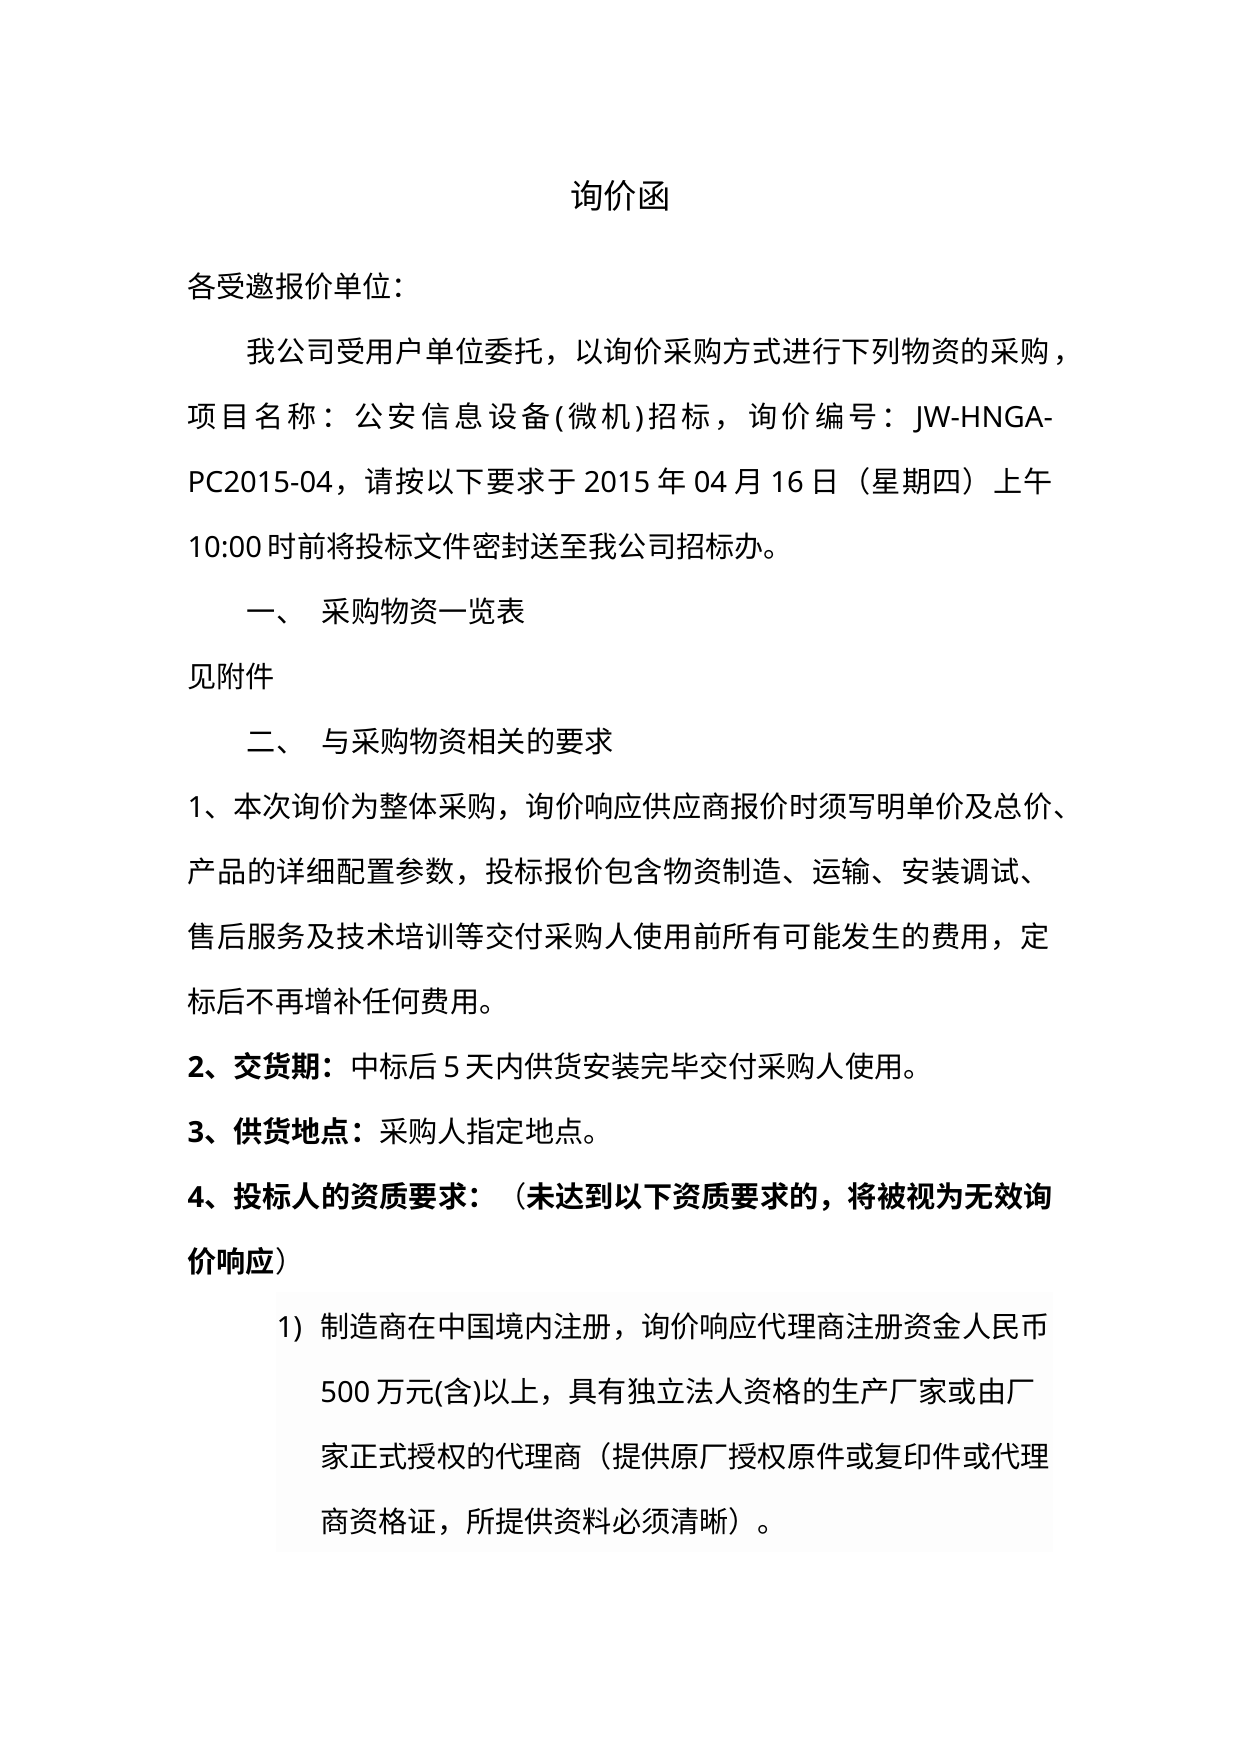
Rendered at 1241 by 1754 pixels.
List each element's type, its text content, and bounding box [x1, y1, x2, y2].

text 3、供货地点：采购人指定地点。 [187, 1097, 1053, 1162]
text 见附件 [187, 642, 1053, 707]
text 1、本次询价为整体采购，询价响应供应商报价时须写明单价及总价、产品的详细配置参数，投标报价包含物资制造、运输、安装调试、售后服务及技术培训等交付采购人使用前所有可能发生的费用，定标后不再增补任何费用。 [187, 772, 1053, 1032]
text 询价函 [187, 162, 1053, 227]
text 2、交货期：中标后5天内供货安装完毕交付采购人使用。 [187, 1032, 1053, 1097]
text 我公司受用户单位委托，以询价采购方式进行下列物资的采购，项目名称：公安信息设备(微机)招标，询价编号：JW-HNGA-PC2015-04，请按以下要求于2015年04月16日（星期四）上午10:00时前将投标文件密封送至我公司招标办。 [187, 317, 1053, 577]
list 采购物资一览表 [247, 577, 1053, 642]
text 4、投标人的资质要求：（未达到以下资质要求的，将被视为无效询价响应） [187, 1162, 1053, 1292]
list 制造商在中国境内注册，询价响应代理商注册资金人民币500万元(含)以上，具有独立法人资格的生产厂家或由厂家正式授权的代理商（提供原厂授权原件或复印件或代理商资格证，所提供资料必须清晰）。 [276, 1292, 1053, 1552]
list 与采购物资相关的要求 [247, 707, 1053, 772]
text 各受邀报价单位： [187, 252, 1053, 317]
